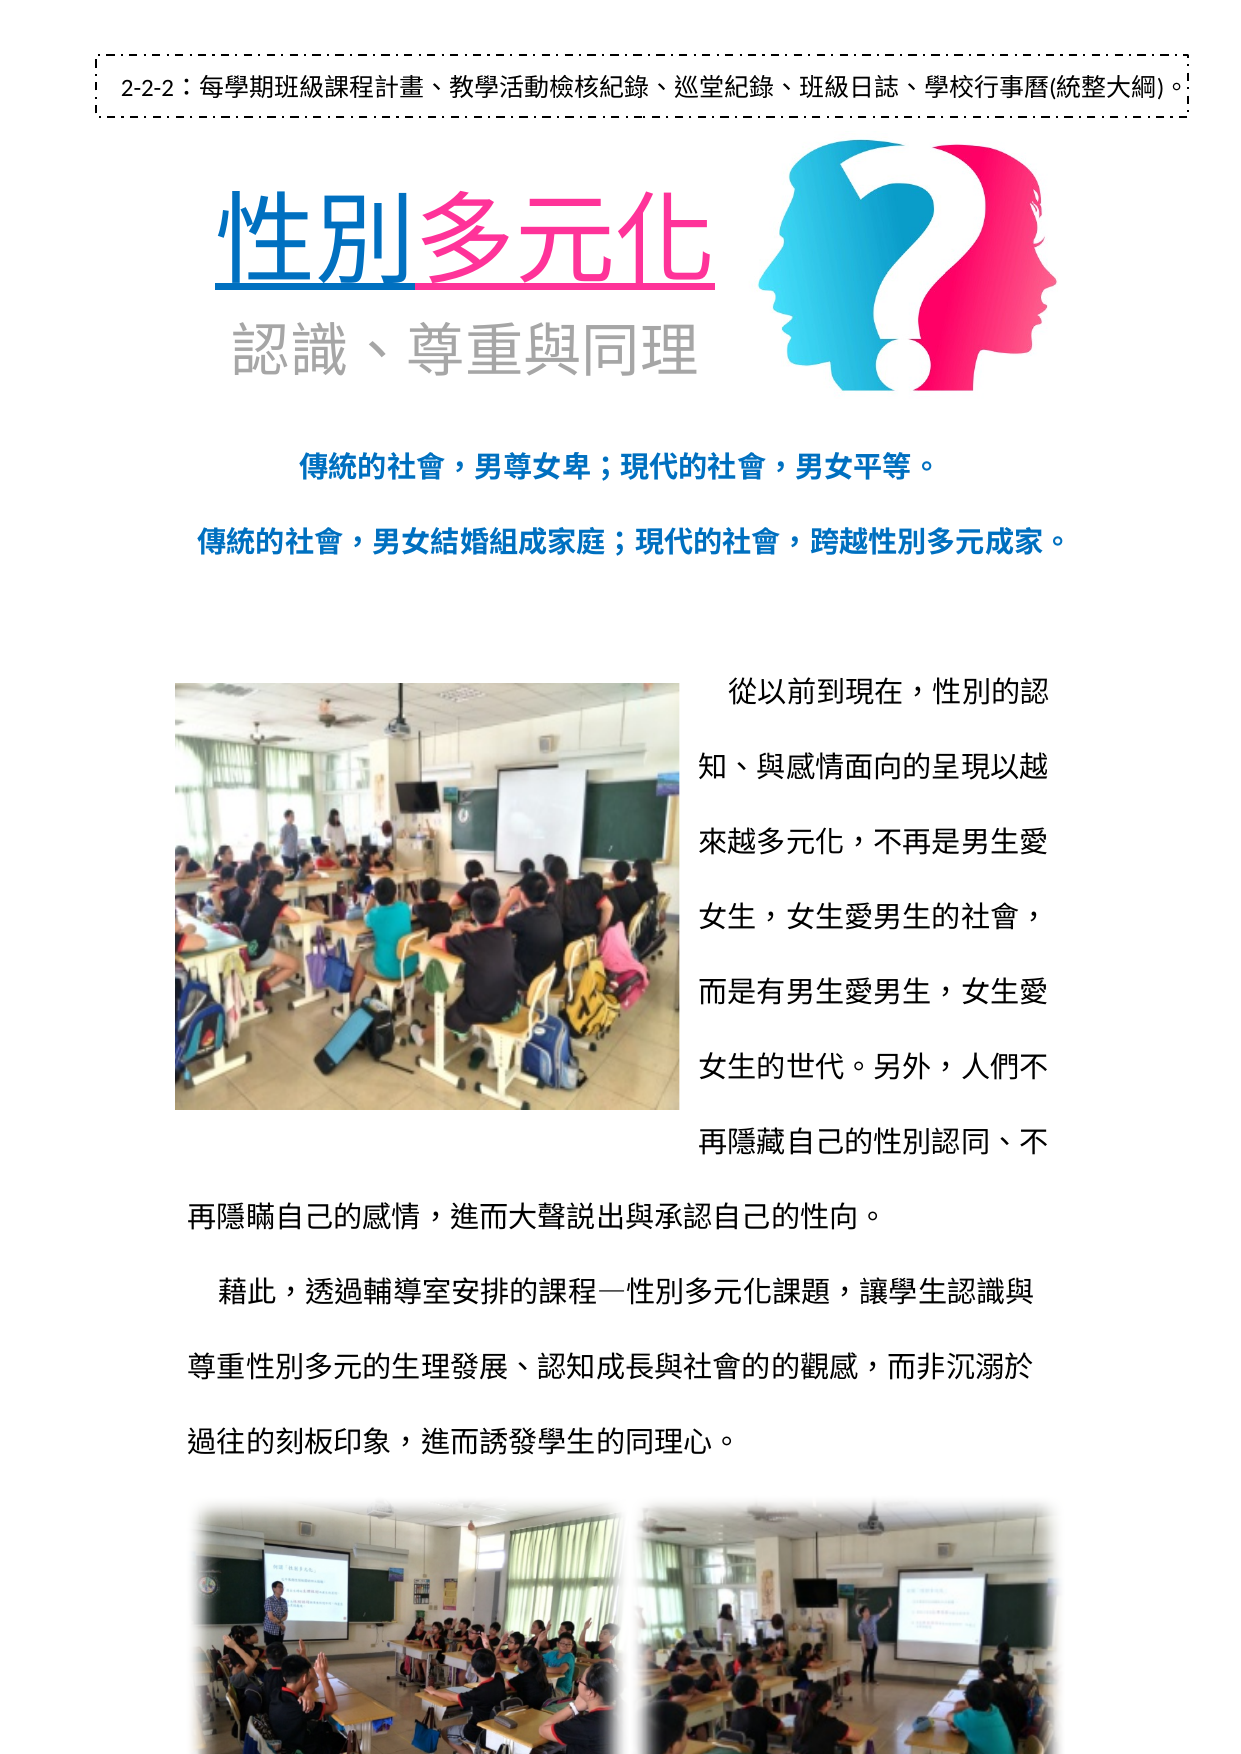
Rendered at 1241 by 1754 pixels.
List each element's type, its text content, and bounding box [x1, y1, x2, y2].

picture [695, 131, 1122, 415]
picture [175, 683, 680, 1110]
picture [659, 1524, 1037, 1754]
text 藉此，透過輔導室安排的課程—性別多元化課題，讓學生認識與尊重性別多元的生理發展、認知成長與社會的的觀感，而非沉溺於過往的刻板印象，進而誘發學生的同理心。 [187, 1252, 1053, 1477]
picture [215, 1525, 600, 1754]
text 傳統的社會，男女結婚組成家庭；現代的社會，跨越性別多元成家。 [187, 502, 1053, 577]
text 傳統的社會，男尊女卑；現代的社會，男女平等。 [187, 427, 1053, 502]
